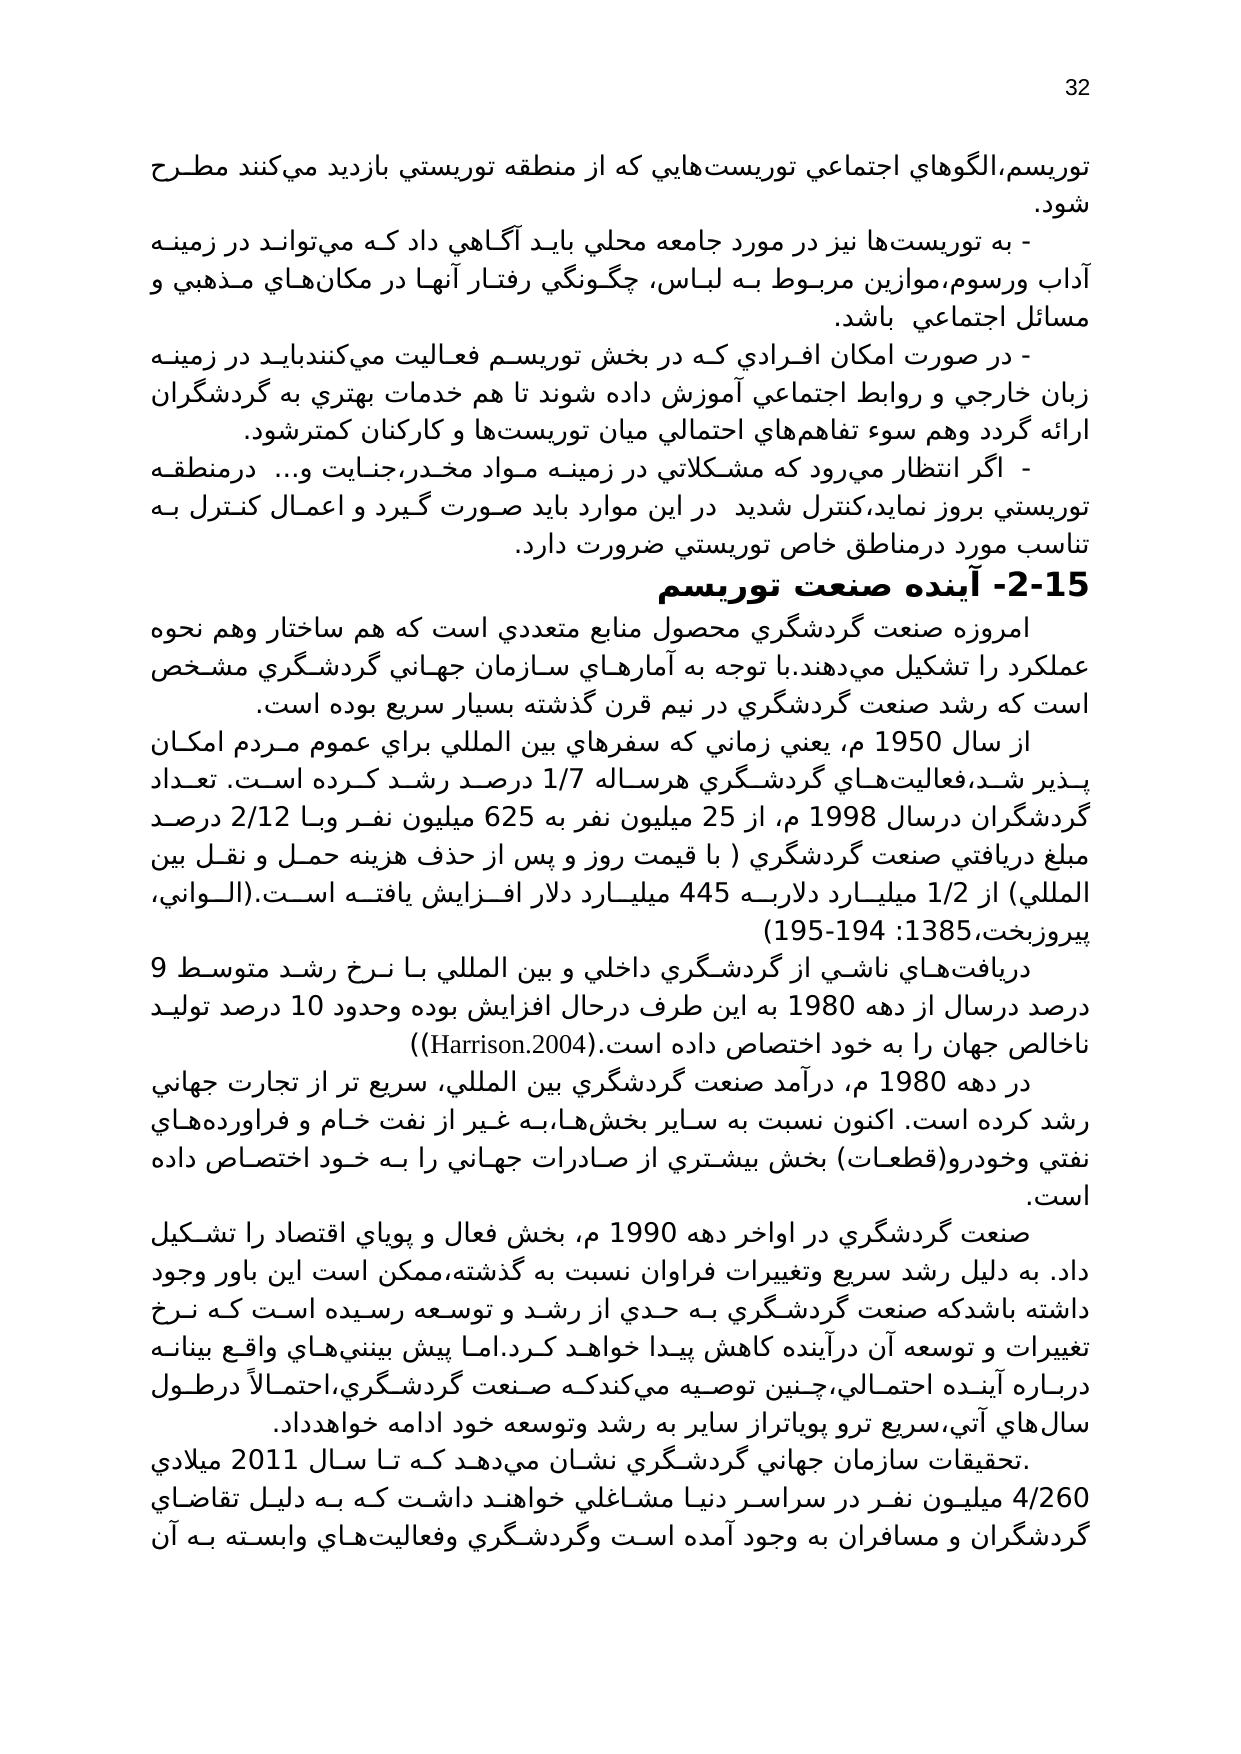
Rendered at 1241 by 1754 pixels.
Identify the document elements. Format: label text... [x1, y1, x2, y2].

text 2-15- آينده صنعت توريسم [150, 566, 1090, 605]
text - در صورت امکان افرادي که در بخش توريسم فعاليت مي‌کنندبايد در زمينه زبان خارجي و روابط اجتماعي آموزش داده شوند تا هم خدمات بهتري به گردشگران ارائه گردد وهم سوء تفاهم‌هاي احتمالي ميان توريست‌ها و کارکنان کمترشود. [150, 339, 1090, 446]
text - اگر انتظار مي‌رود که مشکلاتي در زمينه مواد مخدر،جنايت و... درمنطقه توريستي بروز نمايد،کنترل شديد در اين موارد بايد صورت گيرد و اعمال کنترل به تناسب مورد درمناطق خاص توريستي ضرورت دارد. [150, 452, 1090, 560]
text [150, 150, 1090, 219]
text در دهه 1980 م، درآمد صنعت گردشگري بين المللي، سريع تر از تجارت جهاني رشد کرده است. اکنون نسبت به ساير بخش‌ها،به غير از نفت خام و فراورده‌هاي نفتي وخودرو(قطعات) بخش بيشتري از صادرات جهاني را به خود اختصاص داده است. [150, 1067, 1090, 1212]
text دريافت‌هاي ناشي از گردشگري داخلي و بين المللي با نرخ رشد متوسط 9 درصد درسال از دهه 1980 به اين طرف درحال افزايش بوده وحدود 10 درصد توليد ناخالص جهان را به خود اختصاص داده است.(Harrison.2004)) [150, 953, 1090, 1060]
text - به توريست‌ها نيز در مورد جامعه محلي بايد آگاهي داد که مي‌تواند در زمينه آداب ورسوم،موازين مربوط به لباس، چگونگي رفتار آنها در مکان‌هاي مذهبي و مسائل اجتماعي باشد. [150, 226, 1090, 333]
text از سال 1950 م، يعني زماني که سفرهاي بين المللي براي عموم مردم امکان پذير شد،فعاليت‌هاي گردشگري هرساله 1/7 درصد رشد کرده است. تعداد گردشگران درسال 1998 م، از 25 ميليون نفر به 625 ميليون نفر وبا 2/12 درصد مبلغ دريافتي صنعت گردشگري ( با قيمت روز و پس از حذف هزينه حمل و نقل بين المللي) از 1/2 ميليارد دلاربه 445 ميليارد دلار افزايش يافته است.(الواني، پيروزبخت،1385: 194-195) [150, 726, 1090, 947]
text صنعت گردشگري در اواخر دهه 1990 م، بخش فعال و پوياي اقتصاد را تشکيل داد. به دليل رشد سريع وتغييرات فراوان نسبت به گذشته،ممکن است اين باور وجود داشته باشدکه صنعت گردشگري به حدي از رشد و توسعه رسيده است که نرخ تغييرات و توسعه آن درآينده کاهش پيدا خواهد کرد.اما پيش بينني‌هاي واقع بينانه درباره آينده احتمالي،چنين توصيه مي‌کندکه صنعت گردشگري،احتمالاً درطول سال‌هاي آتي،سريع ترو پوياتراز ساير به رشد وتوسعه خود ادامه خواهدداد. [150, 1218, 1090, 1438]
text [150, 1445, 1090, 1552]
text امروزه صنعت گردشگري محصول منابع متعددي است که هم ساختار وهم نحوه عملکرد را تشکيل مي‌دهند.با توجه به آمارهاي سازمان جهاني گردشگري مشخص است که رشد صنعت گردشگري در نيم قرن گذشته بسيار سريع بوده است‌. [150, 612, 1090, 720]
